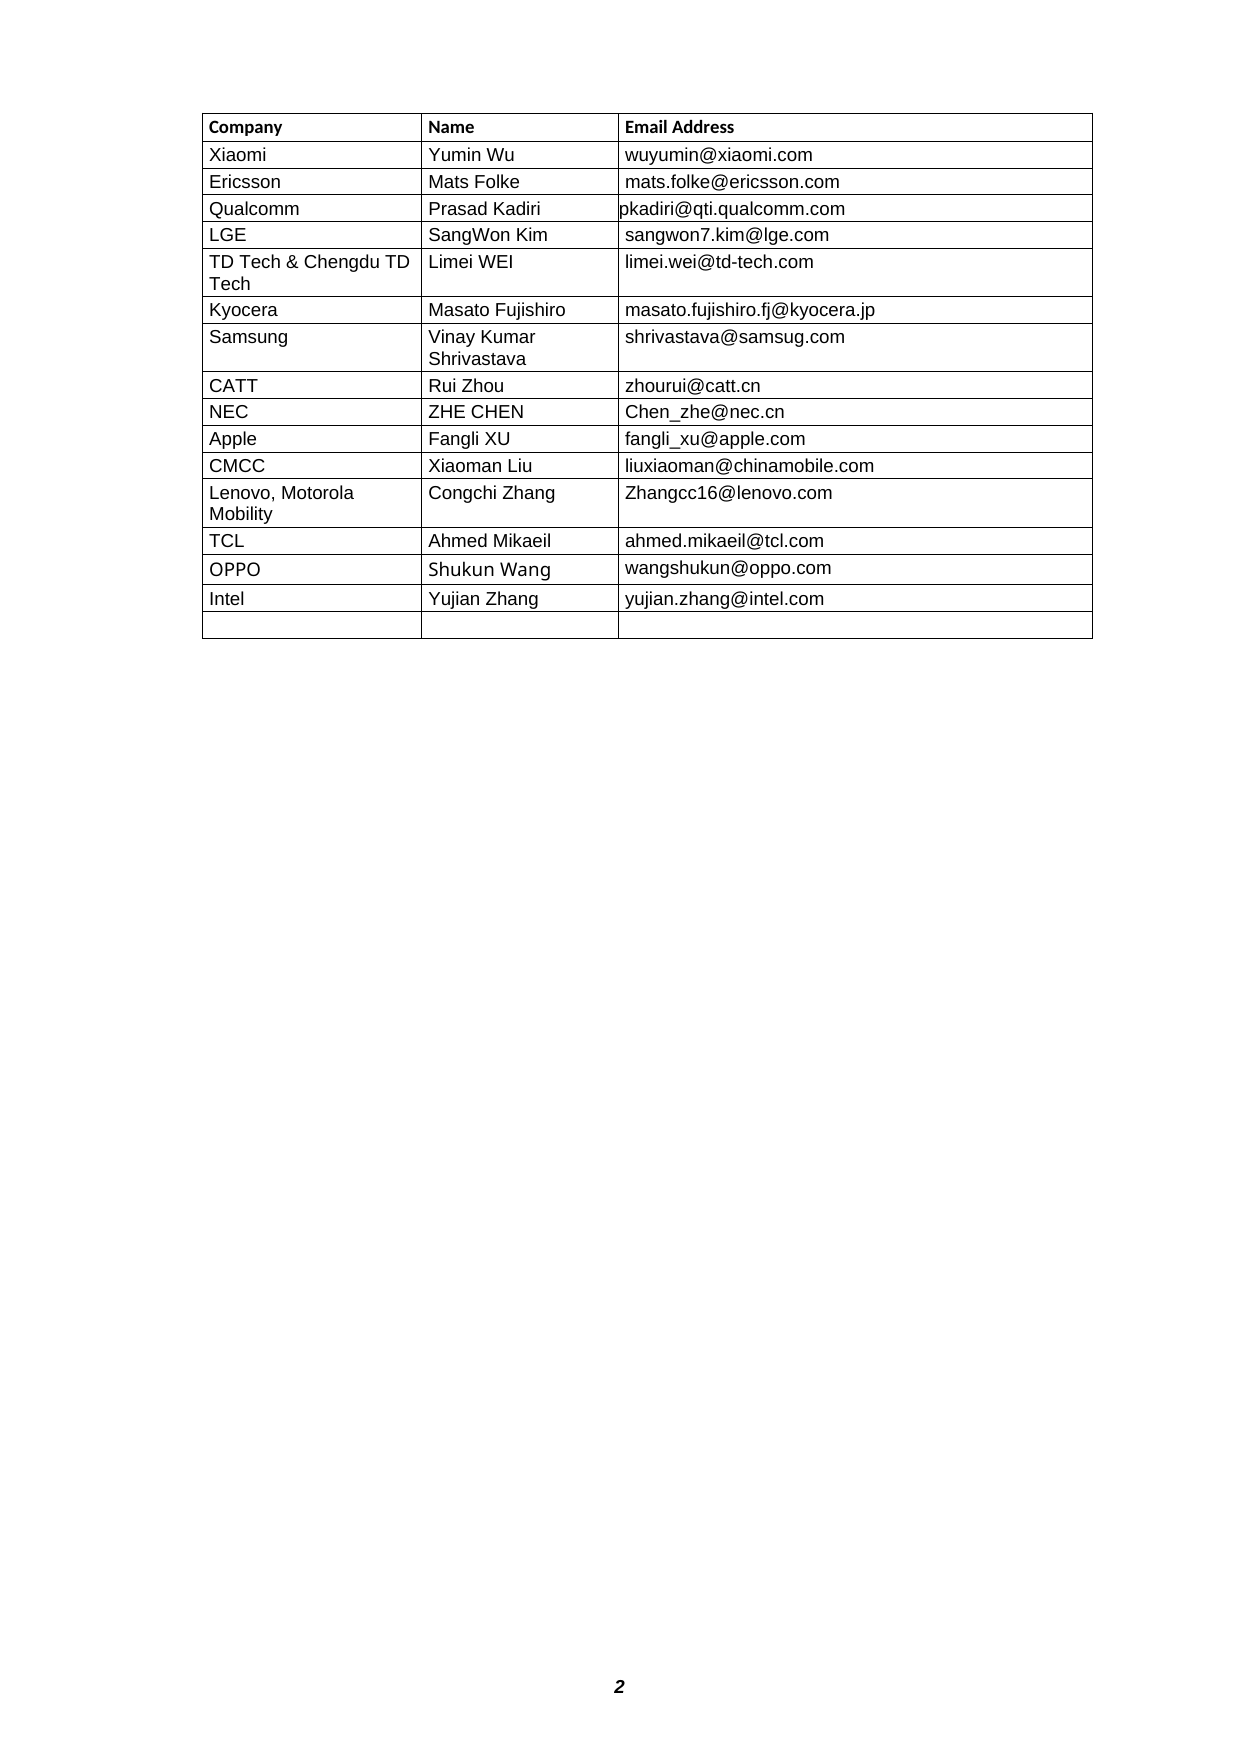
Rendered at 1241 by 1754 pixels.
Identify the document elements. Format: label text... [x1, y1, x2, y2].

table_cell Mats Folke [422, 169, 618, 194]
table_cell fangli_xu@apple.com [619, 426, 1092, 452]
table_header Company [203, 114, 421, 141]
table_cell Xiaoman Liu [422, 453, 618, 478]
table_header Email Address [619, 114, 1092, 141]
table_cell TD Tech & Chengdu TD Tech [203, 249, 421, 296]
table_cell [619, 612, 1092, 638]
table_cell yujian.zhang@intel.com [619, 585, 1092, 611]
table_cell [203, 612, 421, 638]
table_cell LGE [203, 222, 421, 248]
table_cell OPPO [203, 555, 421, 584]
table_cell CATT [203, 372, 421, 398]
table_cell Yujian Zhang [422, 585, 618, 611]
table_cell Rui Zhou [422, 372, 618, 398]
table_cell Kyocera [203, 297, 421, 323]
table_cell Apple [203, 426, 421, 452]
table_cell shrivastava@samsug.com [619, 324, 1092, 371]
table_cell Lenovo, Motorola Mobility [203, 479, 421, 527]
table_cell sangwon7.kim@lge.com [619, 222, 1092, 248]
table_cell Chen_zhe@nec.cn [619, 399, 1092, 425]
table_cell wuyumin@xiaomi.com [619, 142, 1092, 167]
table_cell TCL [203, 528, 421, 553]
table_cell Zhangcc16@lenovo.com [619, 479, 1092, 527]
table_cell pkadiri@qti.qualcomm.com [619, 195, 1092, 221]
table_cell mats.folke@ericsson.com [619, 169, 1092, 194]
table_cell Masato Fujishiro [422, 297, 618, 323]
table_cell ahmed.mikaeil@tcl.com [619, 528, 1092, 553]
table_cell Yumin Wu [422, 142, 618, 167]
table_cell liuxiaoman@chinamobile.com [619, 453, 1092, 478]
table_cell CMCC [203, 453, 421, 478]
table_cell [422, 612, 618, 638]
table_cell Qualcomm [203, 195, 421, 221]
table_cell Vinay Kumar Shrivastava [422, 324, 618, 371]
table_cell SangWon Kim [422, 222, 618, 248]
table_cell Congchi Zhang [422, 479, 618, 527]
table_header Name [422, 114, 618, 141]
table_cell ZHE CHEN [422, 399, 618, 425]
table_cell masato.fujishiro.fj@kyocera.jp [619, 297, 1092, 323]
table_cell zhourui@catt.cn [619, 372, 1092, 398]
table_cell Ahmed Mikaeil [422, 528, 618, 553]
table_cell wangshukun@oppo.com [619, 555, 1092, 584]
table_cell Prasad Kadiri [422, 195, 618, 221]
table_cell Intel [203, 585, 421, 611]
table_cell Limei WEI [422, 249, 618, 296]
table_cell Shukun Wang [422, 555, 618, 584]
table_cell Xiaomi [203, 142, 421, 167]
table_cell limei.wei@td-tech.com [619, 249, 1092, 296]
table_cell Fangli XU [422, 426, 618, 452]
table_cell Samsung [203, 324, 421, 371]
table_cell Ericsson [203, 169, 421, 194]
table_cell NEC [203, 399, 421, 425]
